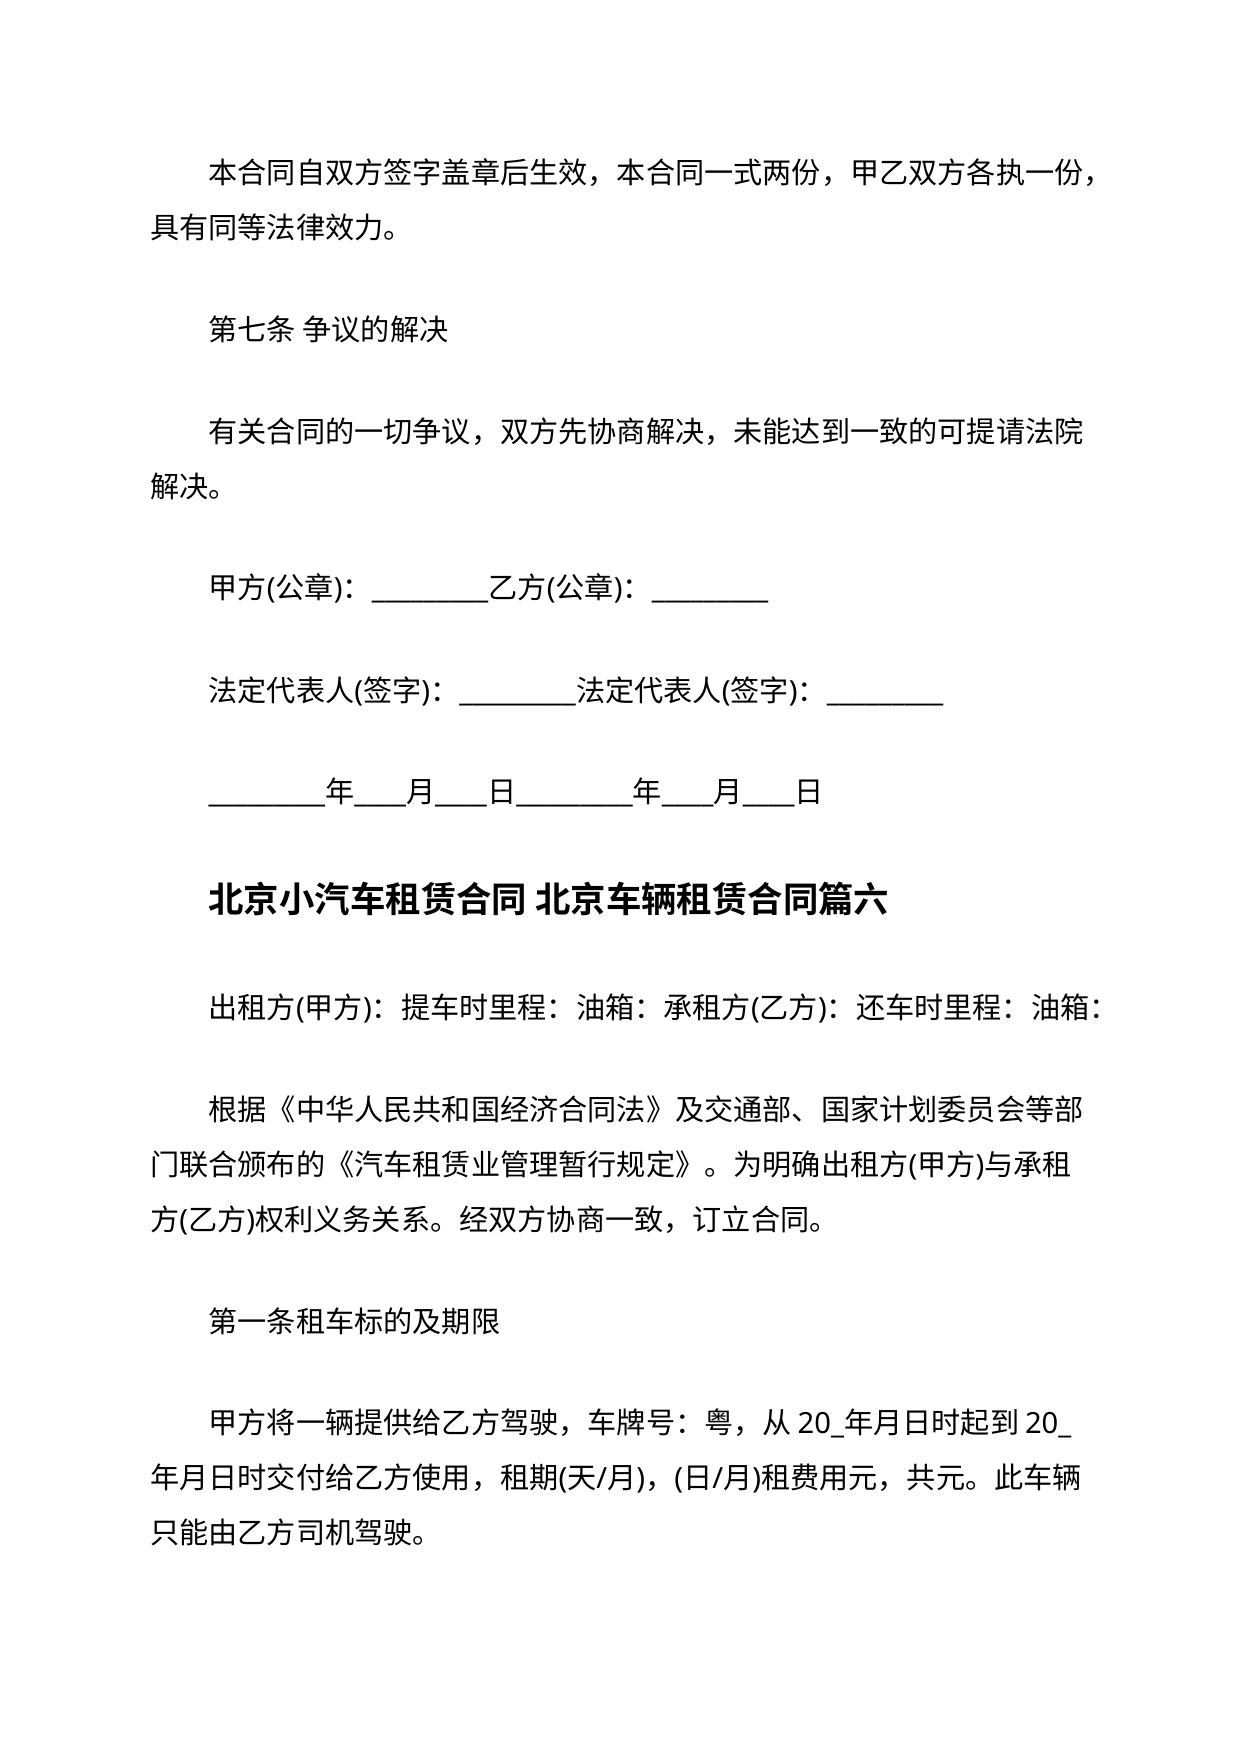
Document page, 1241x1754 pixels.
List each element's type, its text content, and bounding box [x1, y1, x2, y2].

text 北京小汽车租赁合同 北京车辆租赁合同篇六 [150, 871, 1090, 922]
text 本合同自双方签字盖章后生效，本合同一式两份，甲乙双方各执一份，具有同等法律效力。 [150, 150, 1090, 247]
text _________年____月____日_________年____月____日 [150, 769, 1090, 811]
text 根据《中华人民共和国经济合同法》及交通部、国家计划委员会等部门联合颁布的《汽车租赁业管理暂行规定》。为明确出租方(甲方)与承租方(乙方)权利义务关系。经双方协商一致，订立合同。 [150, 1086, 1090, 1239]
text 甲方将一辆提供给乙方驾驶，车牌号：粤，从20_年月日时起到20_年月日时交付给乙方使用，租期(天/月)，(日/月)租费用元，共元。此车辆只能由乙方司机驾驶。 [150, 1400, 1090, 1552]
text 甲方(公章)：_________乙方(公章)：_________ [150, 565, 1090, 607]
text 法定代表人(签字)：_________法定代表人(签字)：_________ [150, 667, 1090, 709]
text 有关合同的一切争议，双方先协商解决，未能达到一致的可提请法院解决。 [150, 408, 1090, 506]
text 出租方(甲方)：提车时里程：油箱：承租方(乙方)：还车时里程：油箱： [150, 984, 1090, 1027]
text 第七条 争议的解决 [150, 307, 1090, 349]
text 第一条租车标的及期限 [150, 1298, 1090, 1341]
